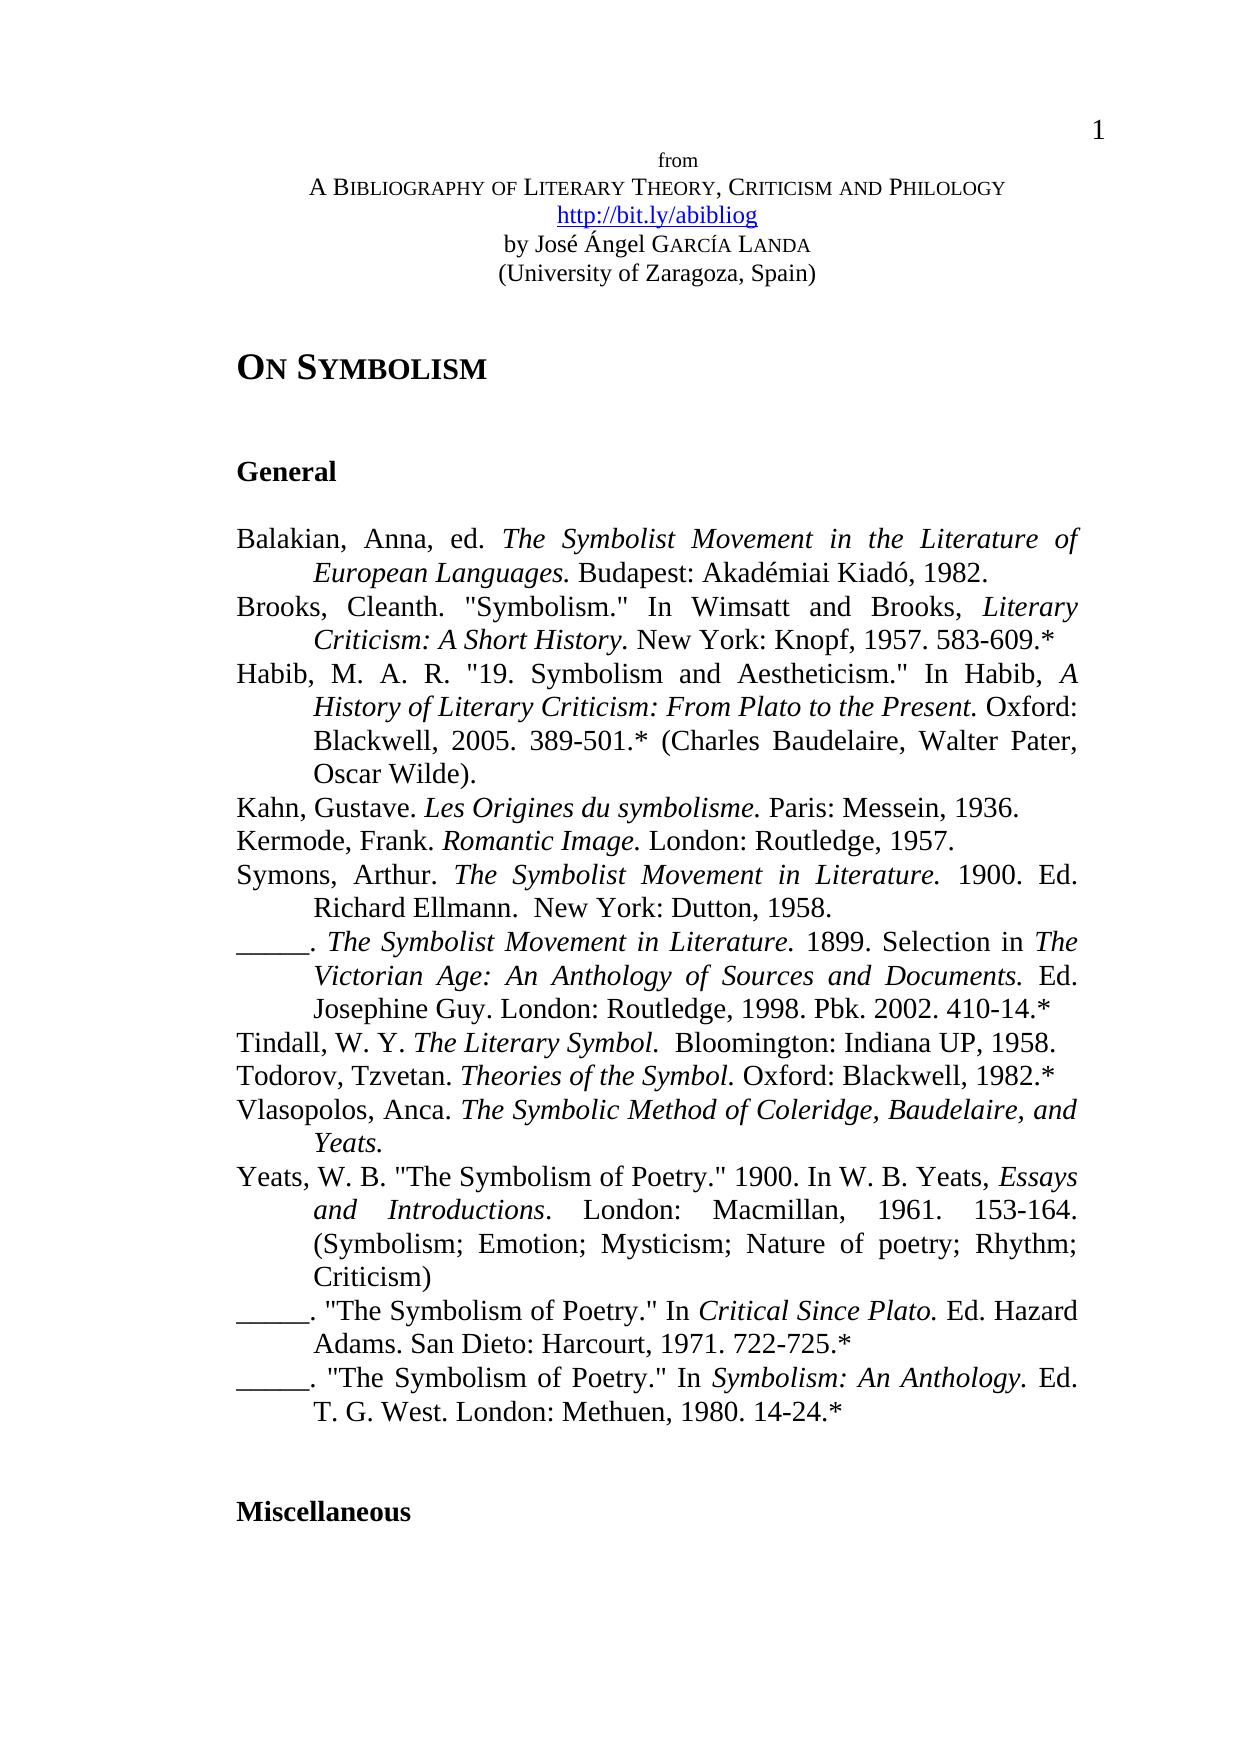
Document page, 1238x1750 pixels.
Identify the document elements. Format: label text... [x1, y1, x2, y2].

text by José Ángel García Landa [236, 229, 1078, 258]
text A Bibliography of Literary Theory, Criticism and Philology [236, 172, 1078, 201]
text http://bit.ly/abibliog [236, 201, 1078, 229]
text Symons, Arthur. The Symbolist Movement in Literature. 1900. Ed. Richard Ellmann. New York: Dutton, 1958. [236, 857, 1078, 924]
text General [236, 454, 1078, 488]
text Tindall, W. Y. The Literary Symbol. Bloomington: Indiana UP, 1958. [236, 1025, 1078, 1058]
text Vlasopolos, Anca. The Symbolic Method of Coleridge, Baudelaire, and Yeats. [236, 1092, 1078, 1159]
text Balakian, Anna, ed. The Symbolist Movement in the Literature of European Languages. Budapest: Akadémiai Kiadó, 1982. [236, 522, 1078, 589]
text Habib, M. A. R. "19. Symbolism and Aestheticism." In Habib, A History of Literary Criticism: From Plato to the Present. Oxford: Blackwell, 2005. 389-501.* (Charles Baudelaire, Walter Pater, Oscar Wilde). [236, 656, 1078, 790]
text Yeats, W. B. "The Symbolism of Poetry." 1900. In W. B. Yeats, Essays and Introductions. London: Macmillan, 1961. 153-164. (Symbolism; Emotion; Mysticism; Nature of poetry; Rhythm; Criticism) [236, 1159, 1078, 1293]
subtitle Miscellaneous [236, 1494, 1078, 1528]
text _____. The Symbolist Movement in Literature. 1899. Selection in The Victorian Age: An Anthology of Sources and Documents. Ed. Josephine Guy. London: Routledge, 1998. Pbk. 2002. 410-14.* [236, 924, 1078, 1025]
text _____. "The Symbolism of Poetry." In Symbolism: An Anthology. Ed. T. G. West. London: Methuen, 1980. 14-24.* [236, 1360, 1078, 1427]
text (University of Zaragoza, Spain) [236, 258, 1078, 287]
text Kermode, Frank. Romantic Image. London: Routledge, 1957. [236, 823, 1078, 857]
text _____. "The Symbolism of Poetry." In Critical Since Plato. Ed. Hazard Adams. San Dieto: Harcourt, 1971. 722-725.* [236, 1293, 1078, 1360]
text from [236, 148, 1078, 172]
text Kahn, Gustave. Les Origines du symbolisme. Paris: Messein, 1936. [236, 790, 1078, 823]
text Todorov, Tzvetan. Theories of the Symbol. Oxford: Blackwell, 1982.* [236, 1058, 1078, 1092]
subtitle On Symbolism [236, 344, 1078, 387]
text Brooks, Cleanth. "Symbolism." In Wimsatt and Brooks, Literary Criticism: A Short History. New York: Knopf, 1957. 583-609.* [236, 589, 1078, 656]
